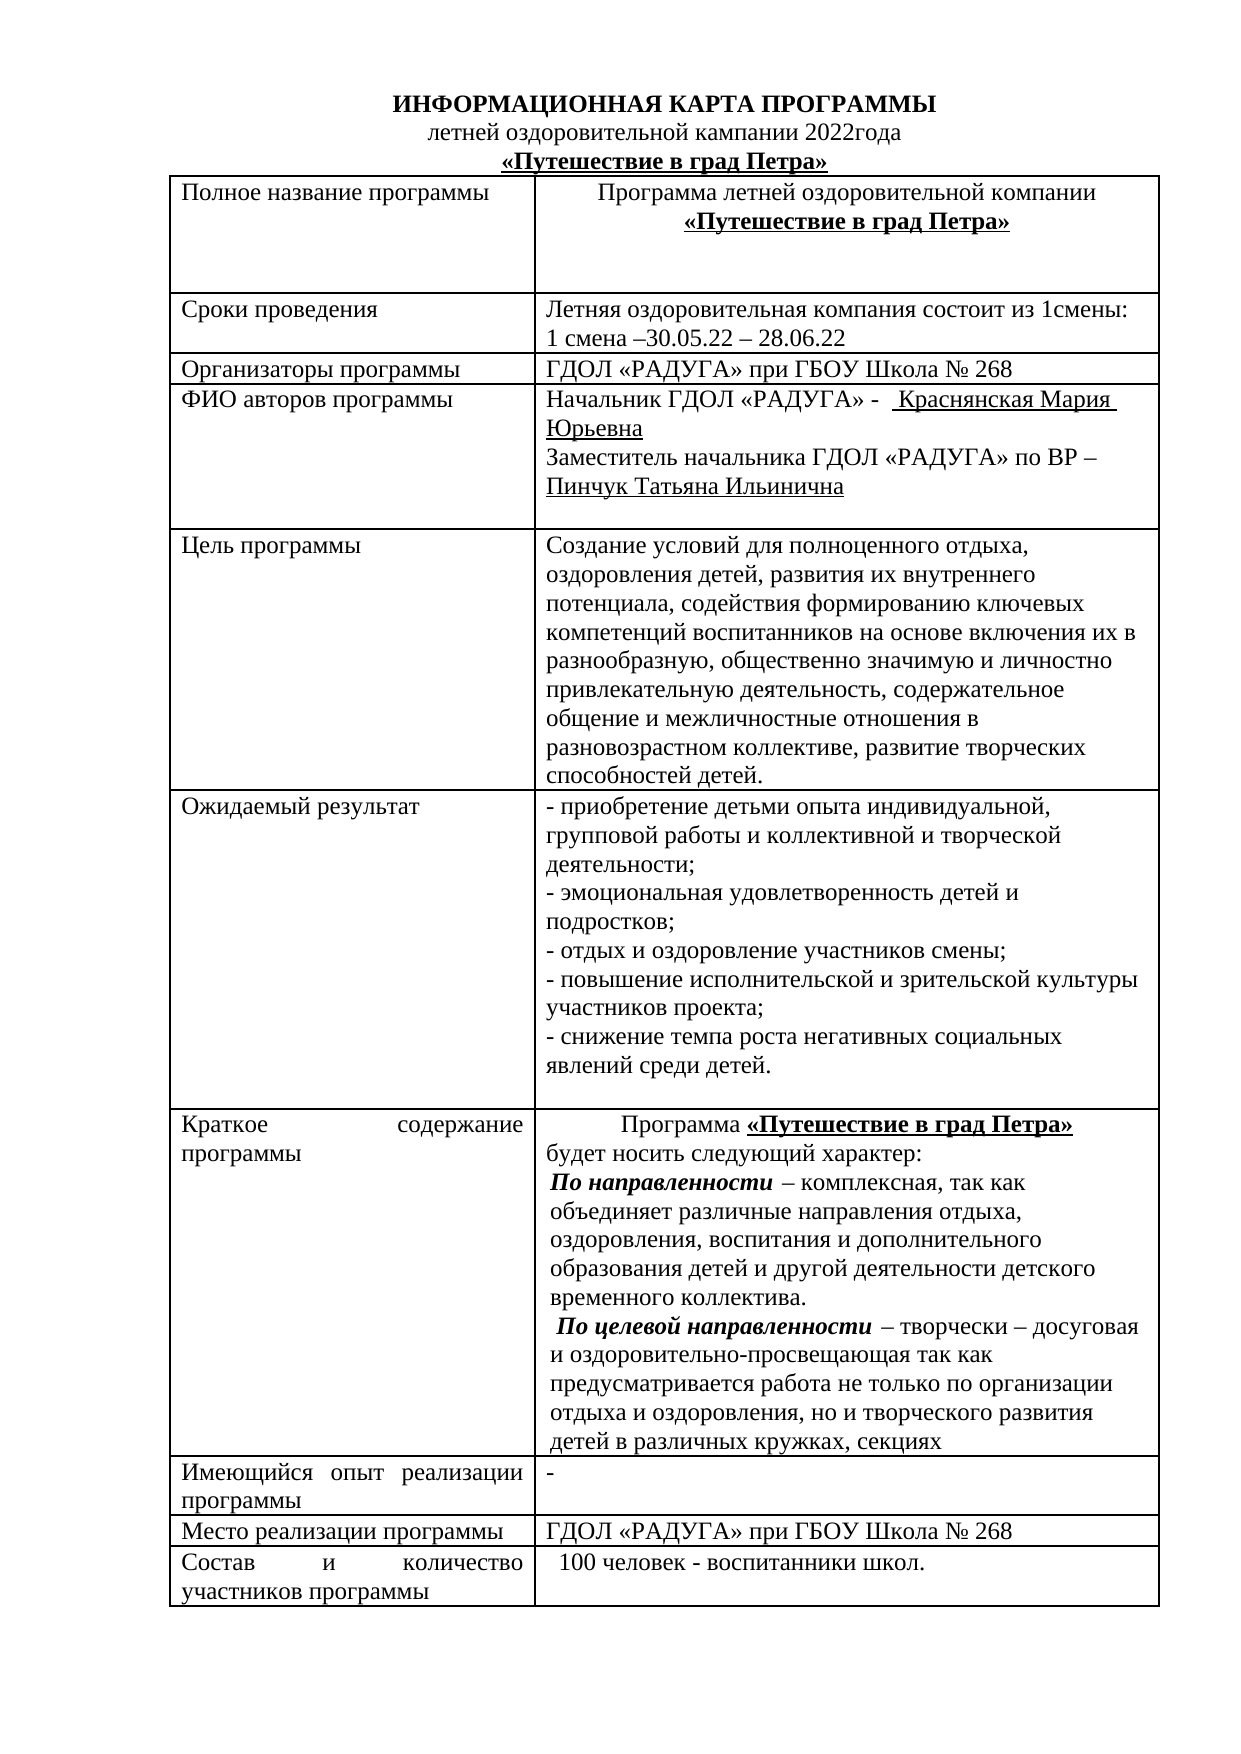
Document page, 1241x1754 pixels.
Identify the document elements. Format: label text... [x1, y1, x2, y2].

table_cell Создание условий для полноценного отдыха, оздоровления детей, развития их внутреннего потенциала, содействия формированию ключевых компетенций воспитанников на основе включения их в разнообразную, общественно значимую и личностно привлекательную деятельность, содержательное общение и межличностные отношения в разновозрастном коллективе, развитие творческих способностей детей. [536, 530, 1158, 789]
table_header Полное название программы [171, 177, 534, 292]
table_cell 100 человек - воспитанники школ. [536, 1547, 1158, 1604]
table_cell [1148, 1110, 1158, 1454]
table_cell - приобретение детьми опыта индивидуальной, групповой работы и коллективной и творческой деятельности; - эмоциональная удовлетворенность детей и подростков; - отдых и оздоровление участников смены; - повышение исполнительской и зрительской культуры участников проекта; - снижение темпа роста негативных социальных явлений среди детей. [536, 791, 1158, 1107]
table_cell ГДОЛ «РАДУГА» при ГБОУ Школа № 268 [536, 354, 1158, 382]
table_cell Состав и количество участников программы [171, 1547, 534, 1604]
table_cell Начальник ГДОЛ «РАДУГА» - Краснянская Мария Юрьевна Заместитель начальника ГДОЛ «РАДУГА» по ВР – Пинчук Татьяна Ильинична [536, 385, 1158, 528]
table_cell Летняя оздоровительная компания состоит из 1смены: 1 смена –30.05.22 – 28.06.22 [536, 294, 1158, 352]
table_cell Ожидаемый результат [171, 791, 534, 1107]
table_cell Имеющийся опыт реализации программы [171, 1457, 534, 1514]
table_cell ГДОЛ «РАДУГА» при ГБОУ Школа № 268 [536, 1516, 1158, 1545]
table_cell Краткое содержание программы [171, 1110, 534, 1454]
subtitle ИНФОРМАЦИОННАЯ КАРТА ПРОГРАММЫ [177, 89, 1152, 117]
table_cell - [536, 1457, 1158, 1514]
table_cell ФИО авторов программы [171, 385, 534, 528]
text летней оздоровительной кампании 2022года [177, 117, 1152, 146]
table_header Программа летней оздоровительной компании «Путешествие в град Петра» [536, 177, 1158, 292]
text «Путешествие в град Петра» [177, 146, 1152, 175]
table_cell Цель программы [171, 530, 534, 789]
table_cell Место реализации программы [171, 1516, 534, 1545]
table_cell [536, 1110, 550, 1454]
table_cell Организаторы программы [171, 354, 534, 382]
table_cell Сроки проведения [171, 294, 534, 352]
